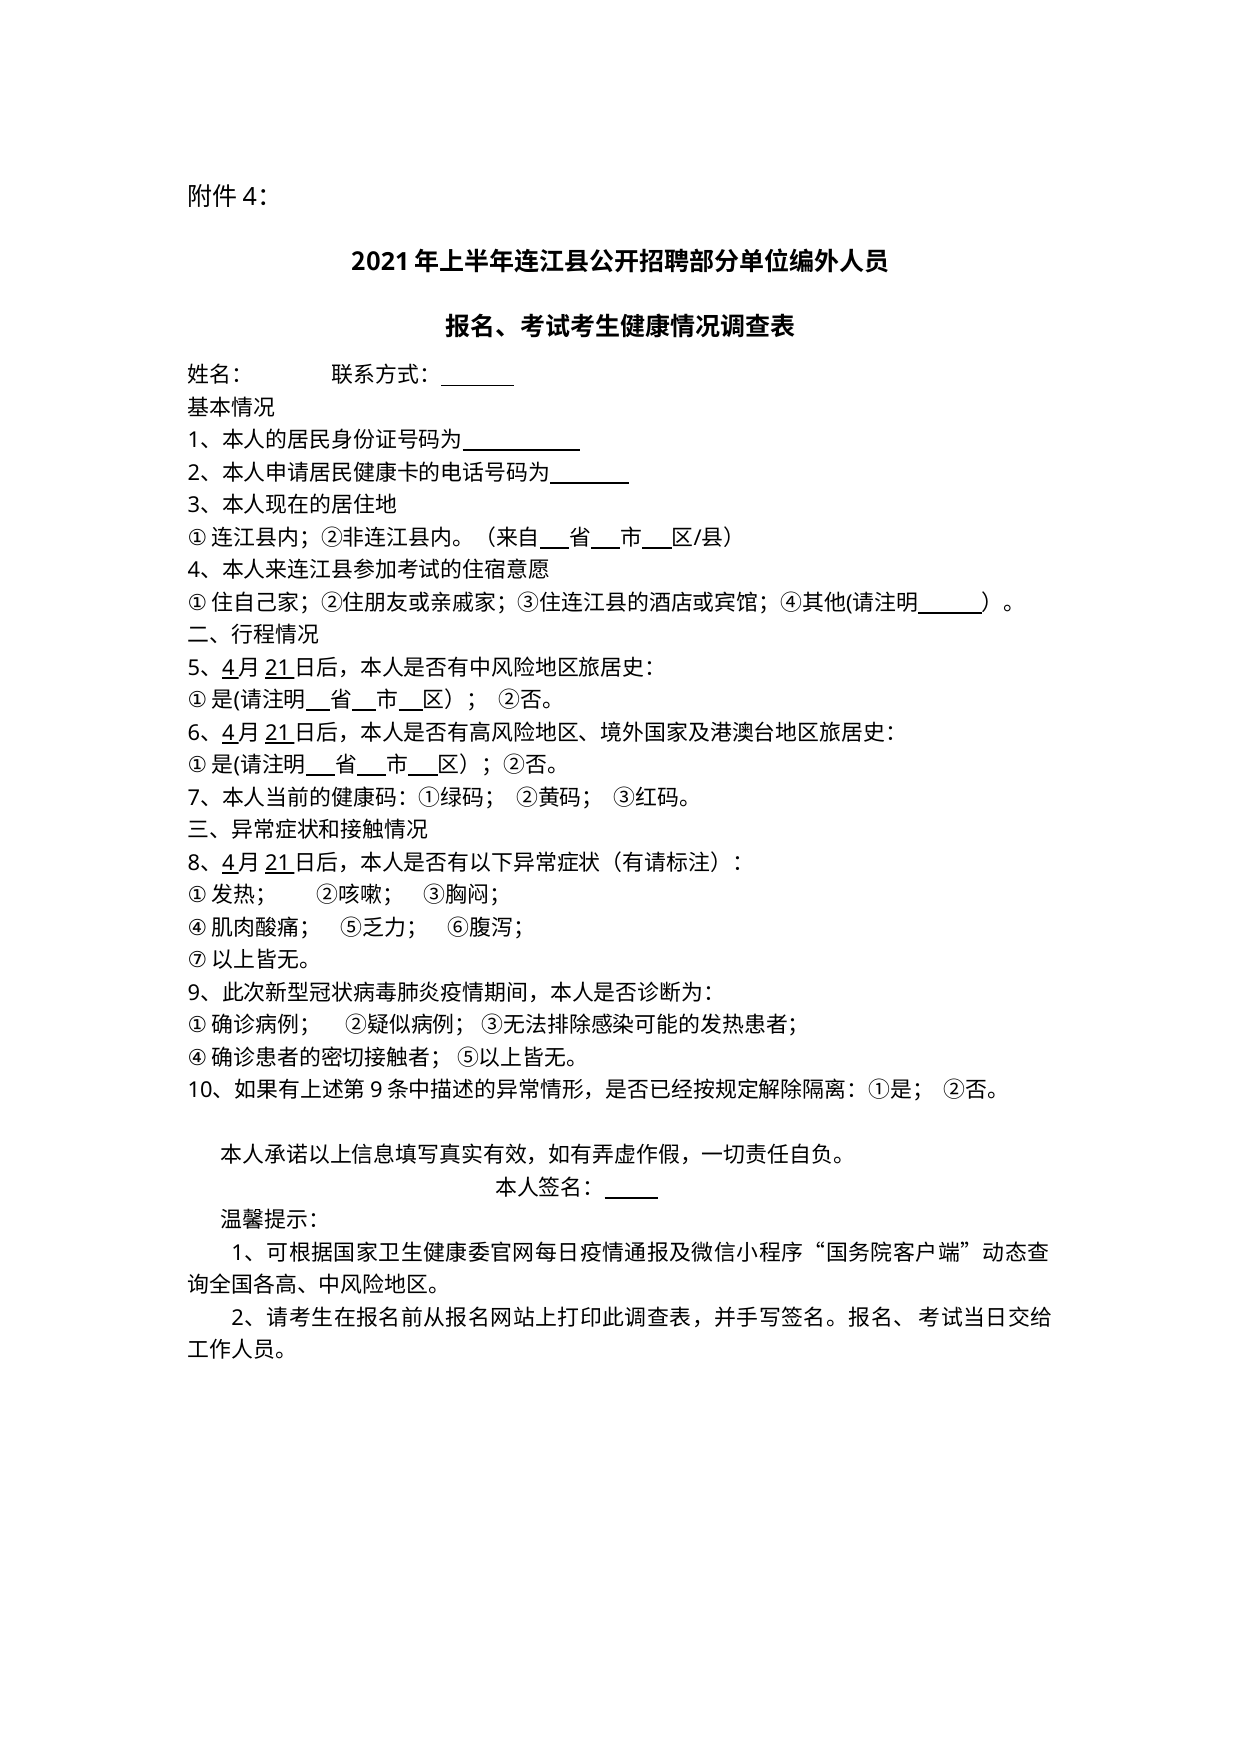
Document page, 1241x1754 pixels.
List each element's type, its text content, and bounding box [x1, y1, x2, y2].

text 2021年上半年连江县公开招聘部分单位编外人员 [187, 227, 1053, 292]
text 6、4月21日后，本人是否有高风险地区、境外国家及港澳台地区旅居史： ①是(请注明 省 市 区）；②否。 [187, 714, 1053, 779]
text 温馨提示： [187, 1202, 1053, 1234]
text 二、行程情况 5、4月21日后，本人是否有中风险地区旅居史： ①是(请注明 省 市 区）； ②否。 [187, 617, 1053, 714]
text 本人签名： [199, 1169, 1053, 1202]
text 9、此次新型冠状病毒肺炎疫情期间，本人是否诊断为： ①确诊病例； ②疑似病例； ③无法排除感染可能的发热患者； ④确诊患者的密切接触者； ⑤以上皆无。 [187, 974, 1053, 1072]
text 4、本人来连江县参加考试的住宿意愿 ①住自己家；②住朋友或亲戚家；③住连江县的酒店或宾馆；④其他(请注明 ）。 [187, 552, 1053, 617]
text 7、本人当前的健康码：①绿码； ②黄码； ③红码。 三、异常症状和接触情况 8、4月21日后，本人是否有以下异常症状（有请标注）： ①发热； ②咳嗽； ③胸闷； ④肌肉酸痛； ⑤乏力； ⑥腹泻； ⑦以上皆无。 [187, 779, 1053, 974]
text 基本情况 1、本人的居民身份证号码为 2、本人申请居民健康卡的电话号码为 3、本人现在的居住地 [187, 389, 1053, 519]
text 2、请考生在报名前从报名网站上打印此调查表，并手写签名。报名、考试当日交给工作人员。 [187, 1299, 1053, 1364]
text 附件4： [187, 162, 1053, 227]
text 姓名： 联系方式： [187, 357, 1053, 389]
text 10、如果有上述第9条中描述的异常情形，是否已经按规定解除隔离：①是； ②否。 [187, 1072, 1053, 1104]
text 本人承诺以上信息填写真实有效，如有弄虚作假，一切责任自负。 [187, 1137, 1053, 1169]
text ①连江县内；②非连江县内。（来自 省 市 区/县） [187, 519, 1053, 552]
list 1、可根据国家卫生健康委官网每日疫情通报及微信小程序“国务院客户端”动态查询全国各高、中风险地区。 [187, 1234, 1053, 1299]
text 报名、考试考生健康情况调查表 [187, 292, 1053, 357]
